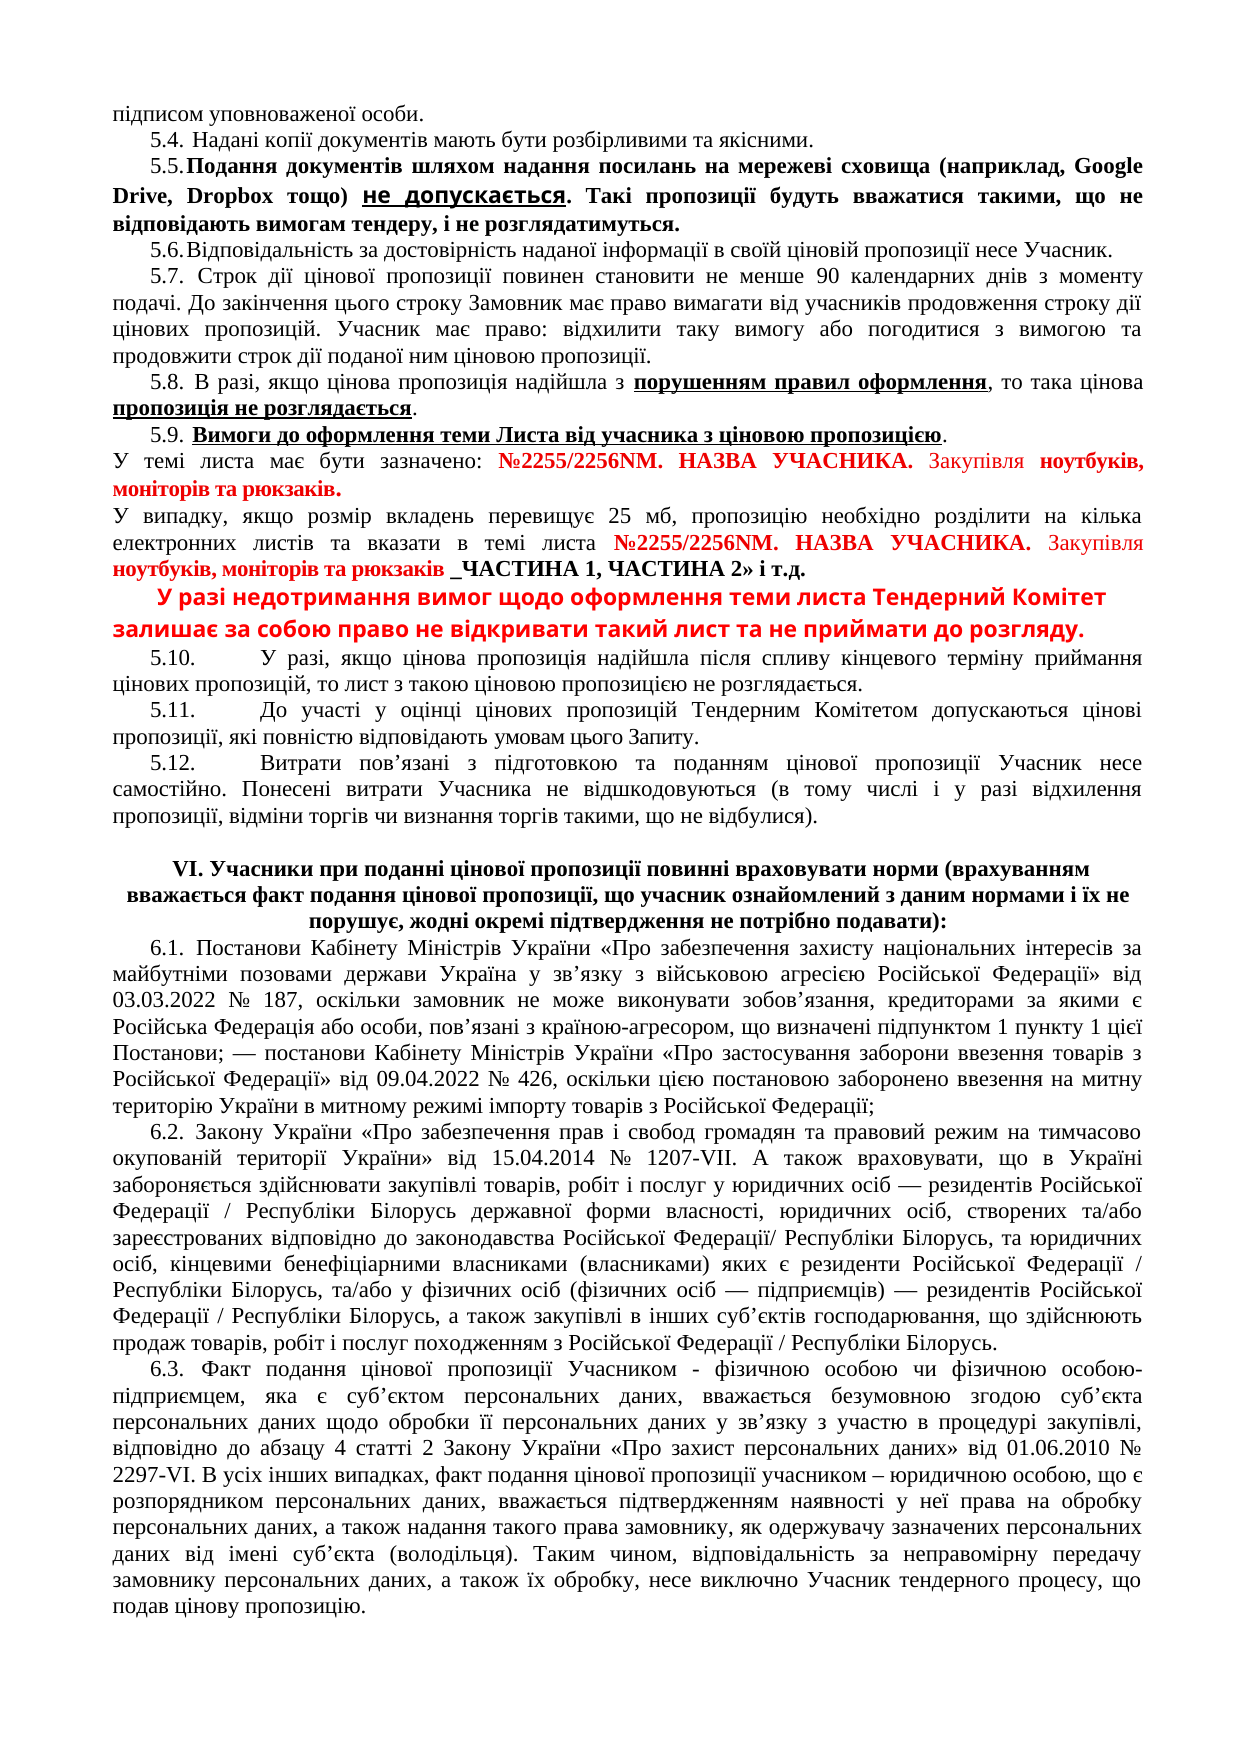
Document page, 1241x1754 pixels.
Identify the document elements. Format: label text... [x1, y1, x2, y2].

text У темі листа має бути зазначено: №2255/2256NM. НАЗВА УЧАСНИКА. Закупівля ноутбуків, моніторів та рюкзаків. [112, 447, 1144, 502]
list Закону України «Про забезпечення прав і свобод громадян та правовий режим на тимчасово окупованій території України» від 15.04.2014 № 1207-VII. А також враховувати, що в Україні забороняється здійснювати закупівлі товарів, робіт і послуг у юридичних осіб — резидентів Російської Федерації / Республіки Білорусь державної форми власності, юридичних осіб, створених та/або зареєстрованих відповідно до законодавства Російської Федерації/ Республіки Білорусь, та юридичних осіб, кінцевими бенефіціарними власниками (власниками) яких є резиденти Російської Федерації / Республіки Білорусь, та/або у фізичних осіб (фізичних осіб — підприємців) — резидентів Російської Федерації / Республіки Білорусь, а також закупівлі в інших суб’єктів господарювання, що здійснюють продаж товарів, робіт і послуг походженням з Російської Федерації / Республіки Білорусь. [112, 1118, 1144, 1355]
list Постанови Кабінету Міністрів України «Про забезпечення захисту національних інтересів за майбутніми позовами держави Україна у зв’язку з військовою агресією Російської Федерації» від 03.03.2022 № 187, оскільки замовник не може виконувати зобов’язання, кредиторами за якими є Російська Федерація або особи, пов’язані з країною-агресором, що визначені підпунктом 1 пункту 1 цієї Постанови; — постанови Кабінету Міністрів України «Про застосування заборони ввезення товарів з Російської Федерації» від 09.04.2022 № 426, оскільки цією постановою заборонено ввезення на митну територію України в митному режимі імпорту товарів з Російської Федерації; [112, 934, 1144, 1118]
list Подання документів шляхом надання посилань на мережеві сховища (наприклад, Google Drive, Dropbox тощо) не допускається. Такі пропозиції будуть вважатися такими, що не відповідають вимогам тендеру, і не розглядатимуться. [112, 152, 1144, 236]
text У випадку, якщо розмір вкладень перевищує 25 мб, пропозицію необхідно розділити на кілька електронних листів та вказати в темі листа №2255/2256NM. НАЗВА УЧАСНИКА. Закупівля ноутбуків, моніторів та рюкзаків _ЧАСТИНА 1, ЧАСТИНА 2» і т.д. [112, 502, 1144, 581]
list Вимоги до оформлення теми Листа від учасника з ціновою пропозицією. [112, 421, 1144, 447]
list В разі, якщо цінова пропозиція надійшла з порушенням правил оформлення, то така цінова пропозиція не розглядається. [112, 368, 1144, 421]
text У разі недотримання вимог щодо оформлення теми листа Тендерний Комітет залишає за собою право не відкривати такий лист та не приймати до розгляду. [112, 581, 1144, 644]
list Строк дії цінової пропозиції повинен становити не менше 90 календарних днів з моменту подачі. До закінчення цього строку Замовник має право вимагати від учасників продовження строку дії цінових пропозицій. Учасник має право: відхилити таку вимогу або погодитися з вимогою та продовжити строк дії поданої ним ціновою пропозиції. [112, 263, 1144, 368]
list Відповідальність за достовірність наданої інформації в своїй ціновій пропозиції несе Учасник. [112, 236, 1144, 263]
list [112, 99, 1144, 126]
list Надані копії документів мають бути розбірливими та якісними. [112, 126, 1144, 152]
list У разі, якщо цінова пропозиція надійшла після спливу кінцевого терміну приймання цінових пропозицій, то лист з такою ціновою пропозицією не розглядається. [112, 644, 1144, 696]
list Витрати пов’язані з підготовкою та поданням цінової пропозиції Учасник несе самостійно. Понесені витрати Учасника не відшкодовуються (в тому числі і у разі відхилення пропозиції, відміни торгів чи визнання торгів такими, що не відбулися). [112, 749, 1144, 828]
list До участі у оцінці цінових пропозицій Тендерним Комітетом допускаються цінові пропозиції, які повністю відповідають умовам цього Запиту. [112, 696, 1144, 749]
text VI. Учасники при поданні цінової пропозиції повинні враховувати норми (врахуванням вважається факт подання цінової пропозиції, що учасник ознайомлений з даним нормами і їх не порушує, жодні окремі підтвердження не потрібно подавати): [112, 854, 1144, 934]
list Факт подання цінової пропозиції Учасником - фізичною особою чи фізичною особою-підприємцем, яка є суб’єктом персональних даних, вважається безумовною згодою суб’єкта персональних даних щодо обробки її персональних даних у зв’язку з участю в процедурі закупівлі, відповідно до абзацу 4 статті 2 Закону України «Про захист персональних даних» від 01.06.2010 № 2297-VI. В усіх інших випадках, факт подання цінової пропозиції учасником – юридичною особою, що є розпорядником персональних даних, вважається підтвердженням наявності у неї права на обробку персональних даних, а також надання такого права замовнику, як одержувачу зазначених персональних даних від імені суб’єкта (володільця). Таким чином, відповідальність за неправомірну передачу замовнику персональних даних, а також їх обробку, несе виключно Учасник тендерного процесу, що подав цінову пропозицію. [112, 1355, 1144, 1619]
